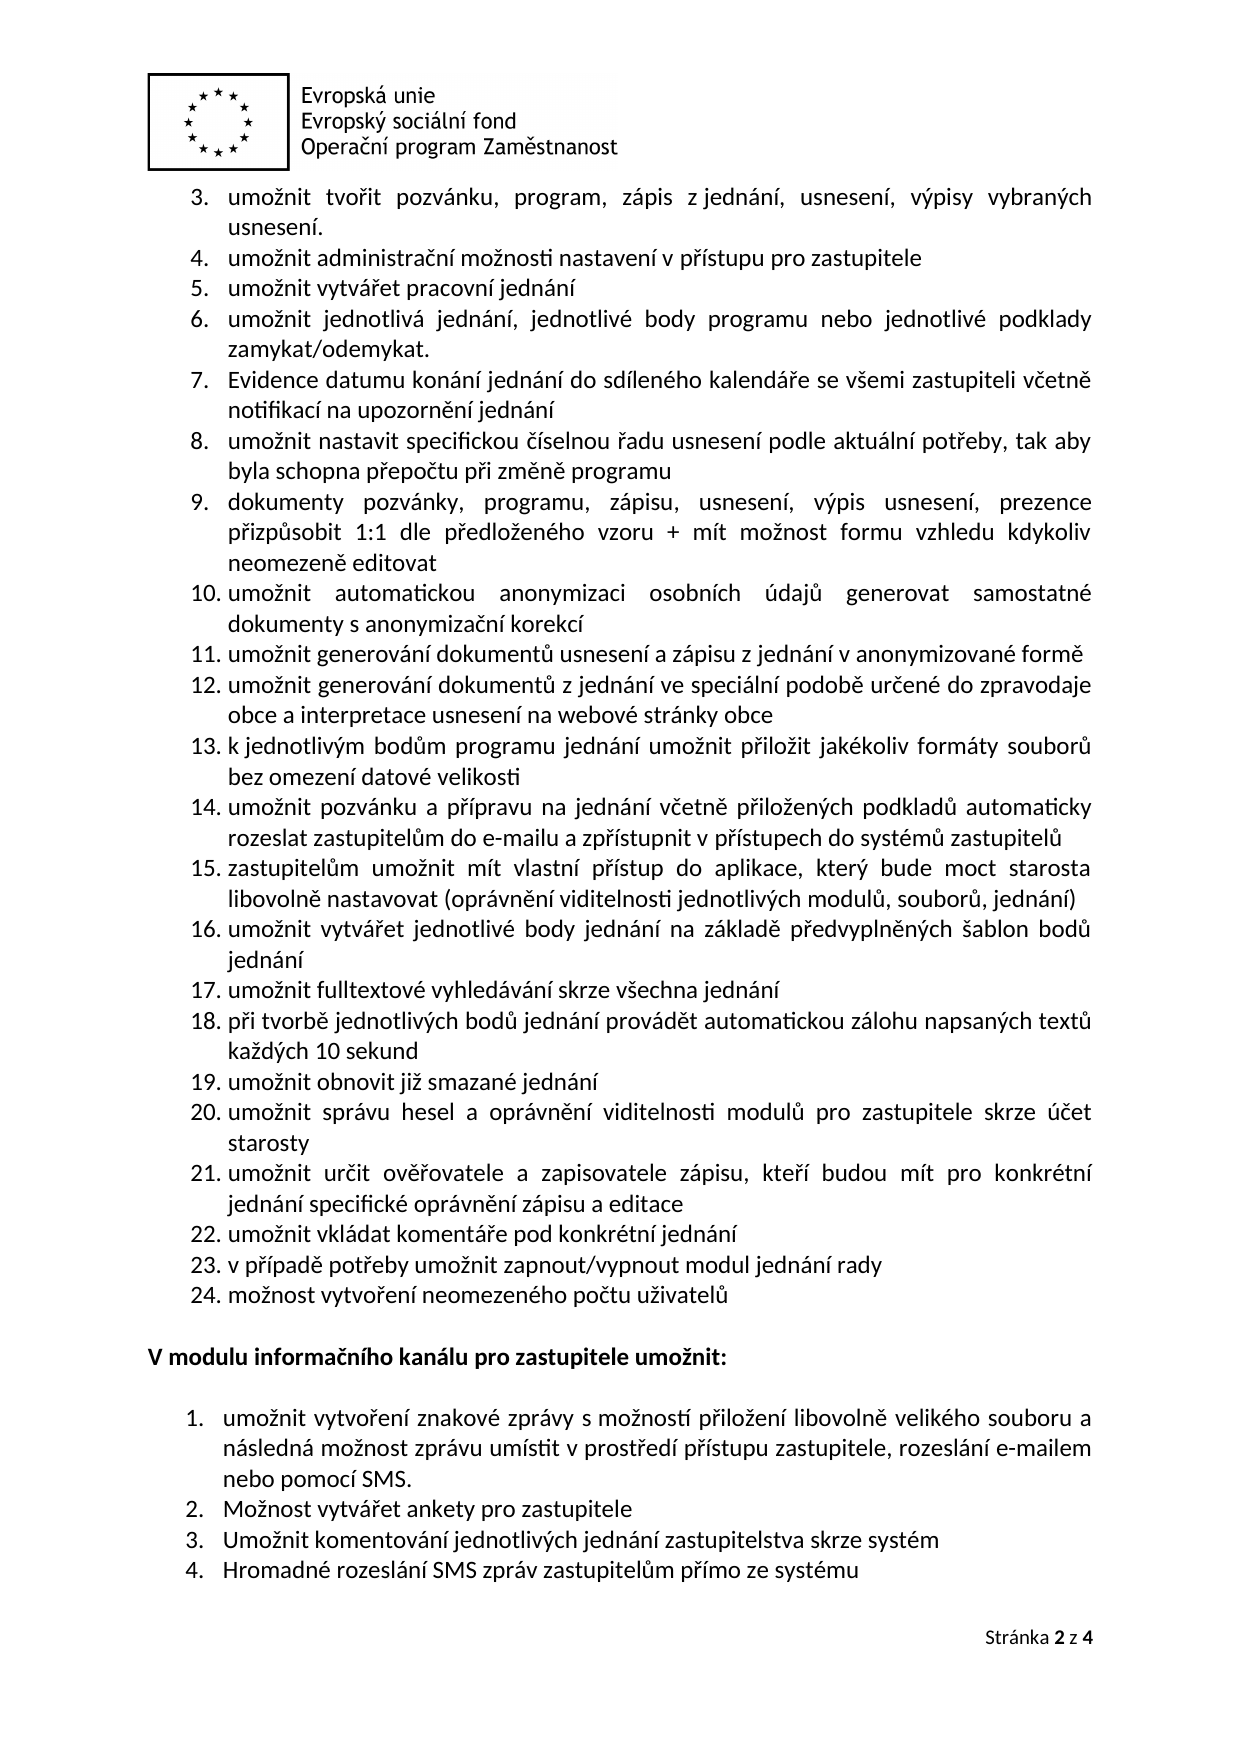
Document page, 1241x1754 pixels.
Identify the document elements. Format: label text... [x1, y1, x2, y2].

list při tvorbě jednotlivých bodů jednání provádět automatickou zálohu napsaných textů každých 10 sekund [190, 1005, 1093, 1066]
list umožnit jednotlivá jednání, jednotlivé body programu nebo jednotlivé podklady zamykat/odemykat. [190, 303, 1093, 364]
list umožnit fulltextové vyhledávání skrze všechna jednání [190, 974, 1093, 1005]
list umožnit vkládat komentáře pod konkrétní jednání [190, 1218, 1093, 1249]
list Hromadné rozeslání SMS zpráv zastupitelům přímo ze systému [185, 1554, 1093, 1585]
list umožnit nastavit specifickou číselnou řadu usnesení podle aktuální potřeby, tak aby byla schopna přepočtu při změně programu [190, 425, 1093, 486]
list Umožnit komentování jednotlivých jednání zastupitelstva skrze systém [185, 1524, 1093, 1554]
list umožnit generování dokumentů usnesení a zápisu z jednání v anonymizované formě [190, 639, 1093, 669]
list umožnit vytvoření znakové zprávy s možností přiložení libovolně velikého souboru a následná možnost zprávu umístit v prostředí přístupu zastupitele, rozeslání e-mailem nebo pomocí SMS. [185, 1402, 1093, 1493]
list umožnit určit ověřovatele a zapisovatele zápisu, kteří budou mít pro konkrétní jednání specifické oprávnění zápisu a editace [190, 1157, 1093, 1218]
list dokumenty pozvánky, programu, zápisu, usnesení, výpis usnesení, prezence přizpůsobit 1:1 dle předloženého vzoru + mít možnost formu vzhledu kdykoliv neomezeně editovat [190, 486, 1093, 578]
list umožnit tvořit pozvánku, program, zápis z jednání, usnesení, výpisy vybraných usnesení. [190, 181, 1093, 242]
list umožnit vytvářet pracovní jednání [190, 272, 1093, 303]
list umožnit generování dokumentů z jednání ve speciální podobě určené do zpravodaje obce a interpretace usnesení na webové stránky obce [190, 669, 1093, 730]
picture [147, 73, 618, 171]
list Možnost vytvářet ankety pro zastupitele [185, 1493, 1093, 1524]
list umožnit vytvářet jednotlivé body jednání na základě předvyplněných šablon bodů jednání [190, 913, 1093, 974]
list umožnit automatickou anonymizaci osobních údajů generovat samostatné dokumenty s anonymizační korekcí [190, 578, 1093, 639]
list zastupitelům umožnit mít vlastní přístup do aplikace, který bude moct starosta libovolně nastavovat (oprávnění viditelnosti jednotlivých modulů, souborů, jednání) [190, 852, 1093, 913]
list umožnit pozvánku a přípravu na jednání včetně přiložených podkladů automaticky rozeslat zastupitelům do e-mailu a zpřístupnit v přístupech do systémů zastupitelů [190, 791, 1093, 852]
list možnost vytvoření neomezeného počtu uživatelů [190, 1279, 1093, 1310]
list umožnit správu hesel a oprávnění viditelnosti modulů pro zastupitele skrze účet starosty [190, 1096, 1093, 1157]
list k jednotlivým bodům programu jednání umožnit přiložit jakékoliv formáty souborů bez omezení datové velikosti [190, 730, 1093, 791]
list Evidence datumu konání jednání do sdíleného kalendáře se všemi zastupiteli včetně notifikací na upozornění jednání [190, 364, 1093, 425]
list umožnit administrační možnosti nastavení v přístupu pro zastupitele [190, 242, 1093, 272]
list umožnit obnovit již smazané jednání [190, 1066, 1093, 1096]
list v případě potřeby umožnit zapnout/vypnout modul jednání rady [190, 1249, 1093, 1279]
text V modulu informačního kanálu pro zastupitele umožnit: [148, 1341, 1093, 1371]
